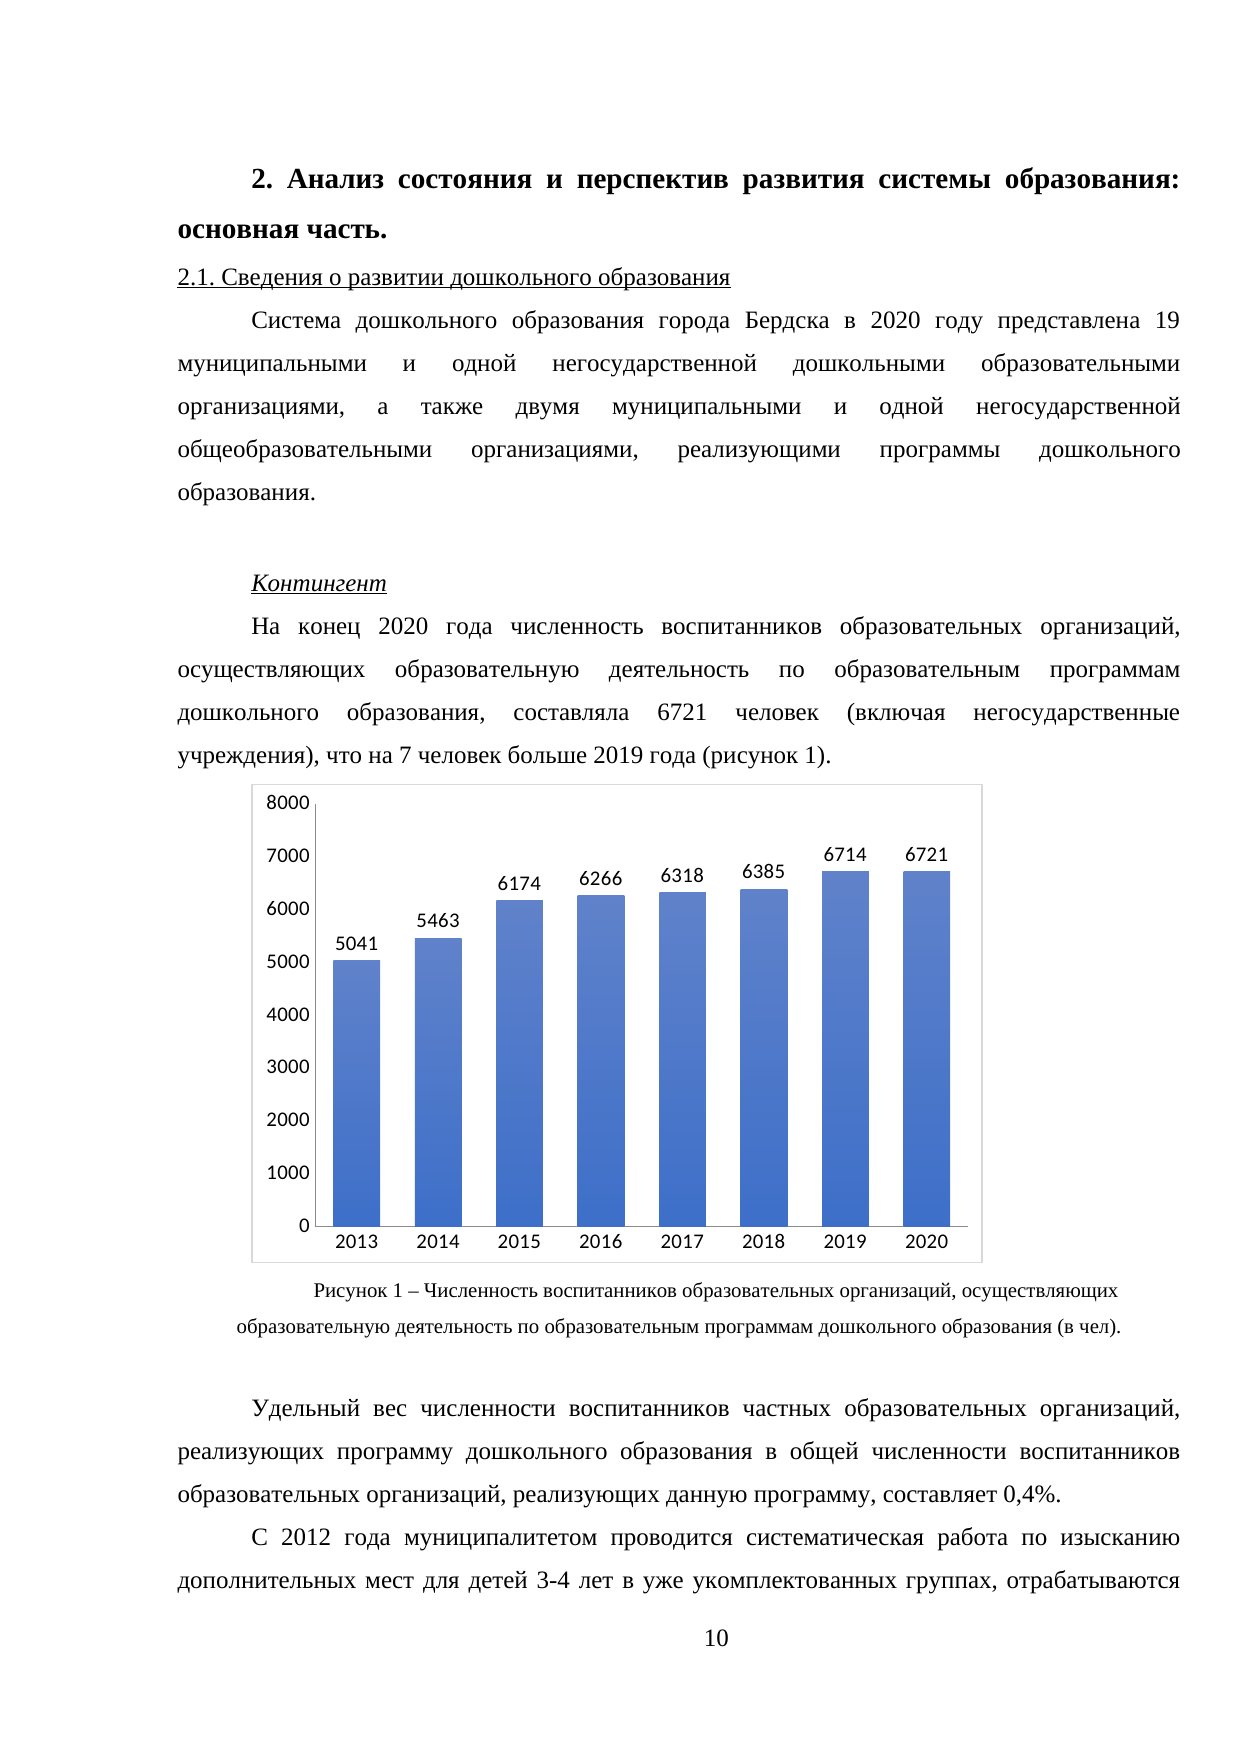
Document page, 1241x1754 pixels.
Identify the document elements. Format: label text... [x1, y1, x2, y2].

text Система дошкольного образования города Бердска в 2020 году представлена 19 муниципальными и одной негосударственной дошкольными образовательными организациями, а также двумя муниципальными и одной негосударственной общеобразовательными организациями, реализующими программы дошкольного образования. [177, 305, 1181, 506]
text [177, 1522, 1181, 1594]
text Рисунок 1 – Численность воспитанников образовательных организаций, осуществляющих образовательную деятельность по образовательным программам дошкольного образования (в чел). [177, 1278, 1181, 1338]
text Удельный вес численности воспитанников частных образовательных организаций, реализующих программу дошкольного образования в общей численности воспитанников образовательных организаций, реализующих данную программу, составляет 0,4%. [177, 1393, 1181, 1508]
text На конец 2020 года численность воспитанников образовательных организаций, осуществляющих образовательную деятельность по образовательным программам дошкольного образования, составляла 6721 человек (включая негосударственные учреждения), что на 7 человек больше 2019 года (рисунок 1). [177, 611, 1181, 769]
